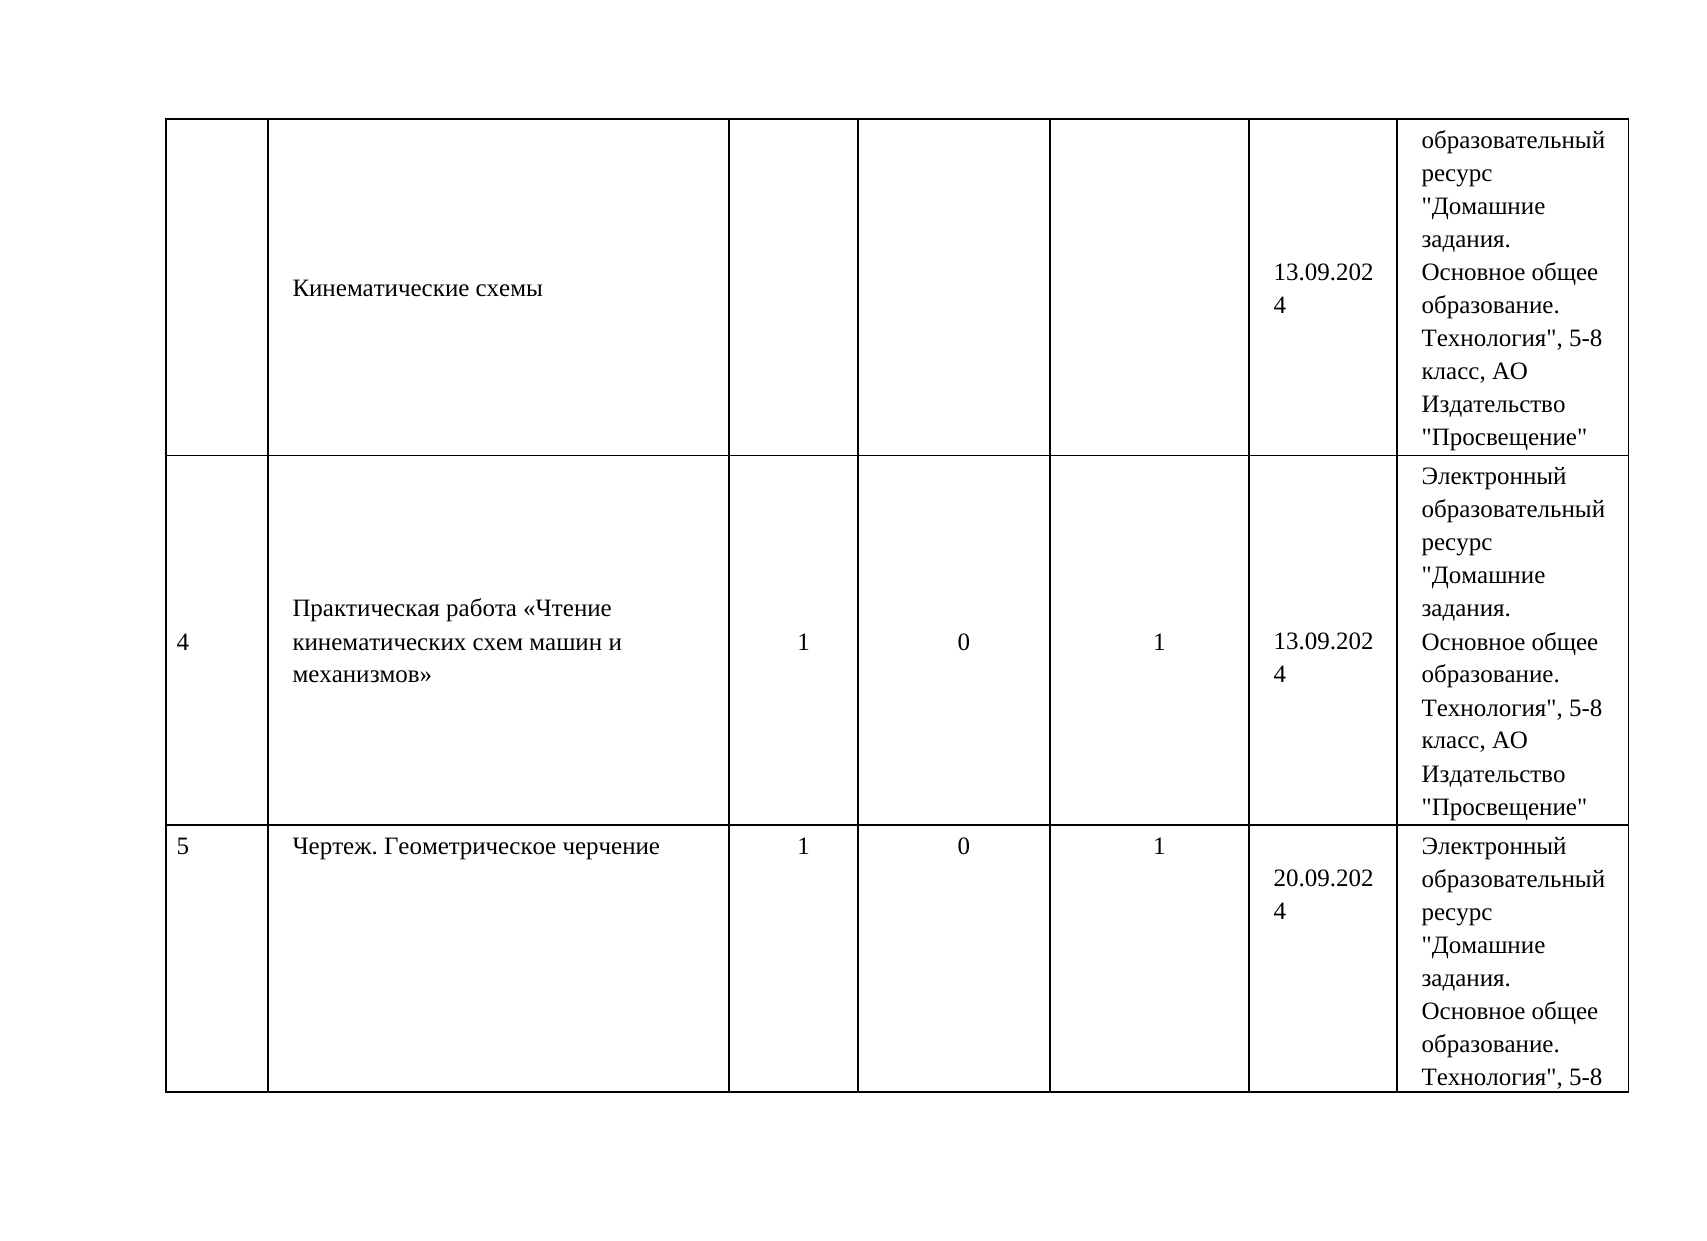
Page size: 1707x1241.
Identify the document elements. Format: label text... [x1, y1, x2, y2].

table_cell 5 [167, 826, 267, 1091]
table_cell 1 [730, 826, 857, 1091]
table_cell Практическая работа «Чтение кинематических схем машин и механизмов» [269, 456, 728, 824]
table_cell 1 [1051, 456, 1248, 824]
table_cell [1398, 826, 1628, 1091]
table_cell 0 [859, 120, 1049, 455]
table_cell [269, 826, 728, 1091]
table_cell 20.09.2024 [1250, 826, 1396, 1091]
table_cell 1 [730, 456, 857, 824]
table_cell 13.09.2024 [1250, 120, 1396, 455]
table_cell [269, 120, 728, 455]
table_cell 3 [167, 120, 267, 455]
table_cell 13.09.2024 [1250, 456, 1396, 824]
table_cell 4 [167, 456, 267, 824]
table_cell Электронный образовательный ресурс "Домашние задания. Основное общее образование. Технология", 5-8 класс, АО Издательство "Просвещение" [1398, 456, 1628, 824]
table_cell 1 [1051, 826, 1248, 1091]
table_cell 0 [859, 826, 1049, 1091]
table_cell 1 [1051, 120, 1248, 455]
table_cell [1398, 120, 1628, 455]
table_cell 1 [730, 120, 857, 455]
table_cell 0 [859, 456, 1049, 824]
